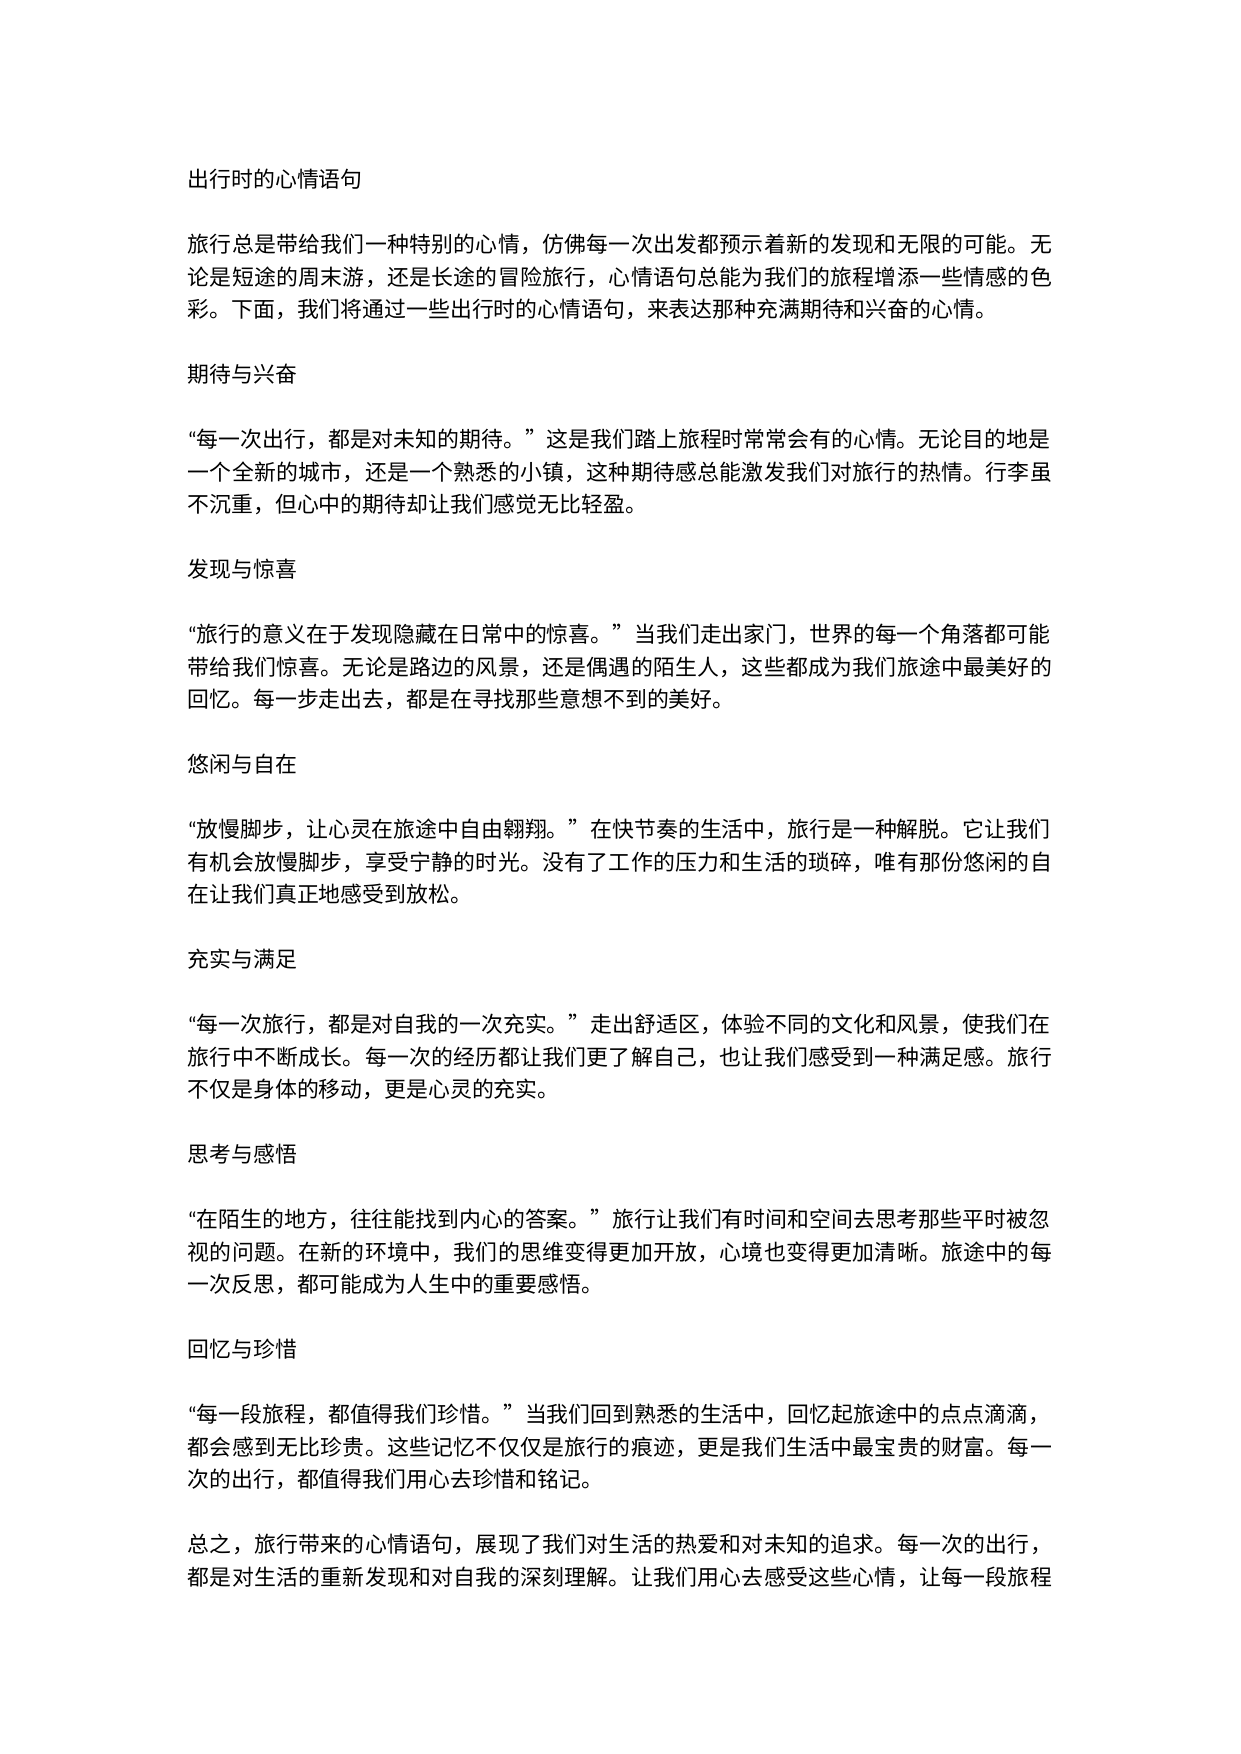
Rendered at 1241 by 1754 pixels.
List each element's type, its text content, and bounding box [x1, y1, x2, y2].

text “每一次出行，都是对未知的期待。”这是我们踏上旅程时常常会有的心情。无论目的地是一个全新的城市，还是一个熟悉的小镇，这种期待感总能激发我们对旅行的热情。行李虽不沉重，但心中的期待却让我们感觉无比轻盈。 [187, 422, 1053, 519]
text “放慢脚步，让心灵在旅途中自由翱翔。”在快节奏的生活中，旅行是一种解脱。它让我们有机会放慢脚步，享受宁静的时光。没有了工作的压力和生活的琐碎，唯有那份悠闲的自在让我们真正地感受到放松。 [187, 812, 1053, 909]
text 回忆与珍惜 [187, 1332, 1053, 1364]
text “旅行的意义在于发现隐藏在日常中的惊喜。”当我们走出家门，世界的每一个角落都可能带给我们惊喜。无论是路边的风景，还是偶遇的陌生人，这些都成为我们旅途中最美好的回忆。每一步走出去，都是在寻找那些意想不到的美好。 [187, 617, 1053, 714]
text 旅行总是带给我们一种特别的心情，仿佛每一次出发都预示着新的发现和无限的可能。无论是短途的周末游，还是长途的冒险旅行，心情语句总能为我们的旅程增添一些情感的色彩。下面，我们将通过一些出行时的心情语句，来表达那种充满期待和兴奋的心情。 [187, 227, 1053, 324]
text 充实与满足 [187, 942, 1053, 974]
text “在陌生的地方，往往能找到内心的答案。”旅行让我们有时间和空间去思考那些平时被忽视的问题。在新的环境中，我们的思维变得更加开放，心境也变得更加清晰。旅途中的每一次反思，都可能成为人生中的重要感悟。 [187, 1202, 1053, 1299]
text 悠闲与自在 [187, 747, 1053, 779]
text 出行时的心情语句 [187, 162, 1053, 194]
text “每一次旅行，都是对自我的一次充实。”走出舒适区，体验不同的文化和风景，使我们在旅行中不断成长。每一次的经历都让我们更了解自己，也让我们感受到一种满足感。旅行不仅是身体的移动，更是心灵的充实。 [187, 1007, 1053, 1104]
text 思考与感悟 [187, 1137, 1053, 1169]
text 期待与兴奋 [187, 357, 1053, 389]
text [187, 1527, 1053, 1592]
text 发现与惊喜 [187, 552, 1053, 584]
text “每一段旅程，都值得我们珍惜。”当我们回到熟悉的生活中，回忆起旅途中的点点滴滴，都会感到无比珍贵。这些记忆不仅仅是旅行的痕迹，更是我们生活中最宝贵的财富。每一次的出行，都值得我们用心去珍惜和铭记。 [187, 1397, 1053, 1494]
